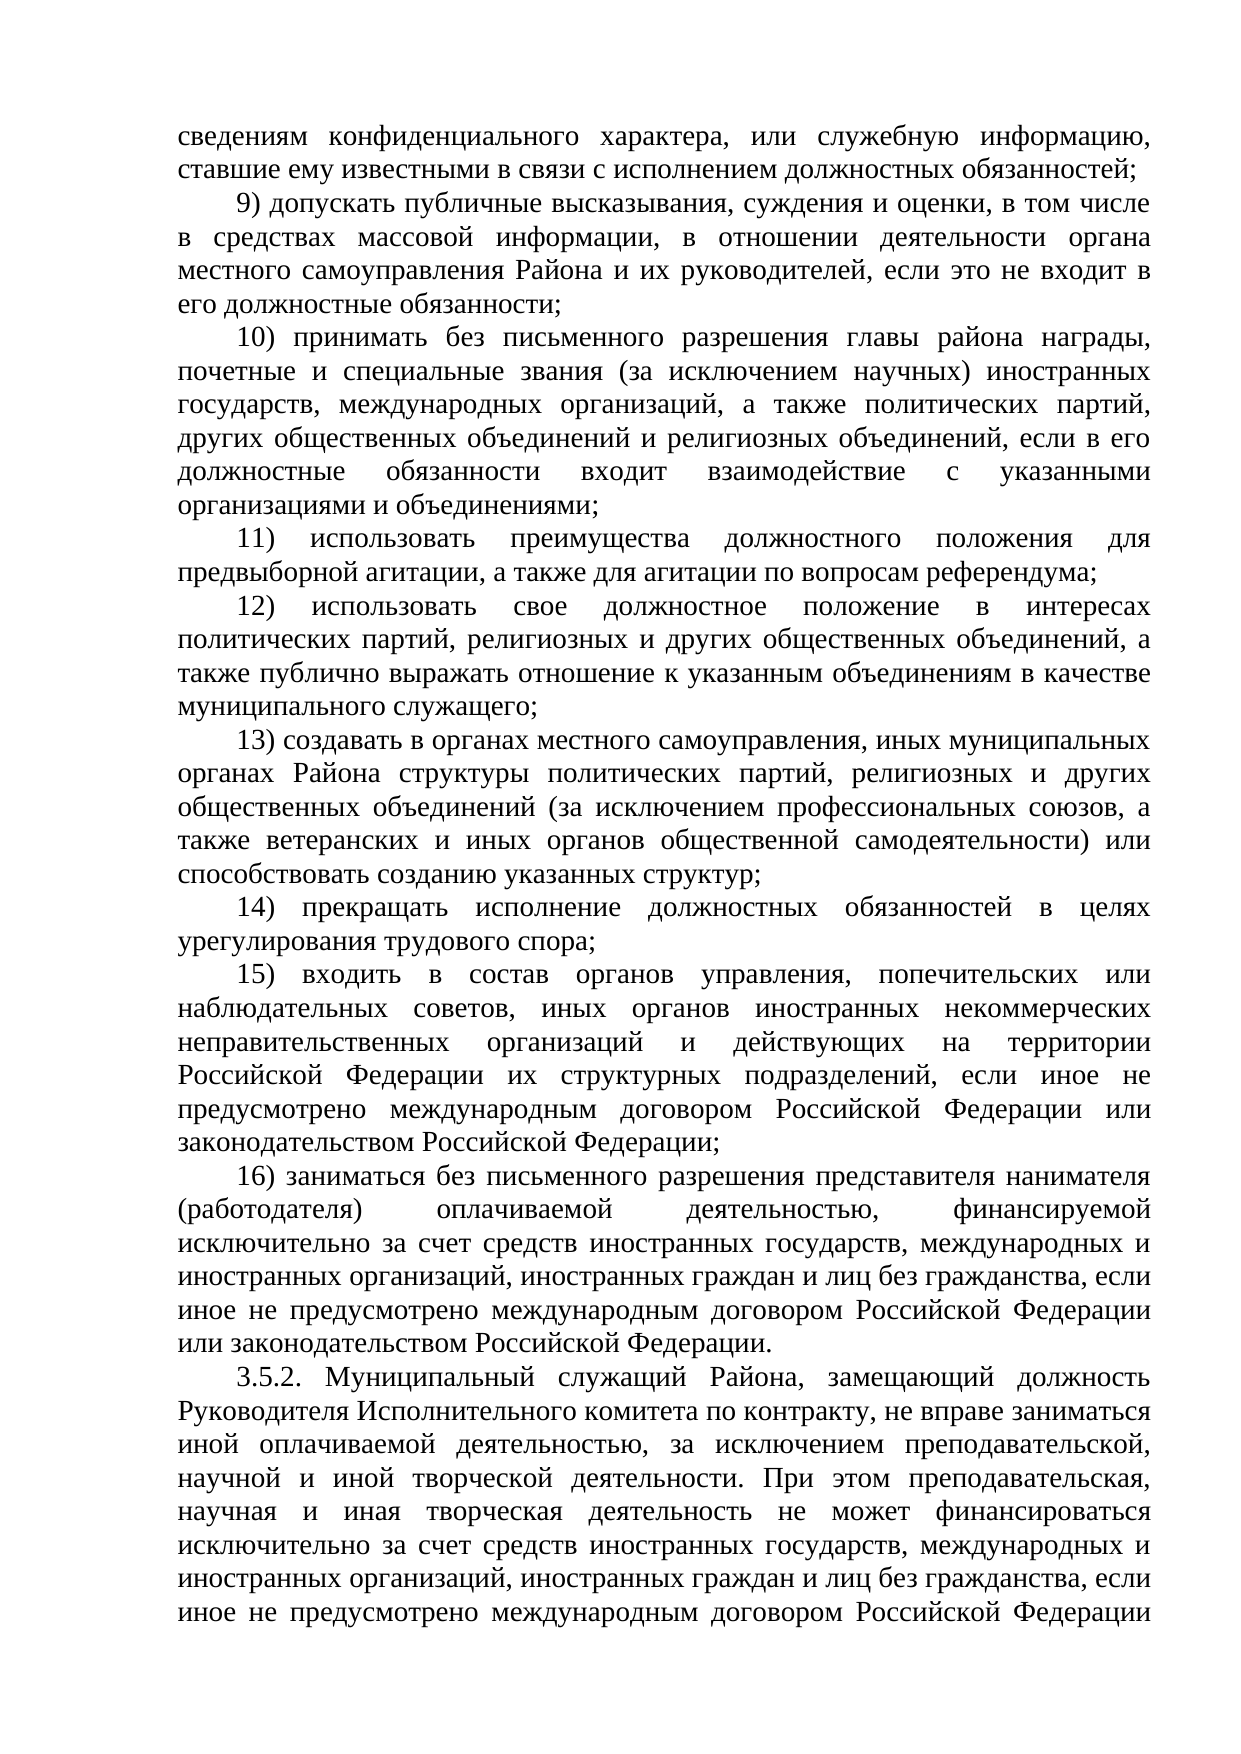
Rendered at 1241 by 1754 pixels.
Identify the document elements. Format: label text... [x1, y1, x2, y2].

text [177, 118, 1152, 185]
text 10) принимать без письменного разрешения главы района награды, почетные и специальные звания (за исключением научных) иностранных государств, международных организаций, а также политических партий, других общественных объединений и религиозных объединений, если в его должностные обязанности входит взаимодействие с указанными организациями и объединениями; [177, 319, 1152, 521]
text 15) входить в состав органов управления, попечительских или наблюдательных советов, иных органов иностранных некоммерческих неправительственных организаций и действующих на территории Российской Федерации их структурных подразделений, если иное не предусмотрено международным договором Российской Федерации или законодательством Российской Федерации; [177, 957, 1152, 1158]
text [177, 1359, 1152, 1627]
text 16) заниматься без письменного разрешения представителя нанимателя (работодателя) оплачиваемой деятельностью, финансируемой исключительно за счет средств иностранных государств, международных и иностранных организаций, иностранных граждан и лиц без гражданства, если иное не предусмотрено международным договором Российской Федерации или законодательством Российской Федерации. [177, 1158, 1152, 1359]
text 9) допускать публичные высказывания, суждения и оценки, в том числе в средствах массовой информации, в отношении деятельности органа местного самоуправления Района и их руководителей, если это не входит в его должностные обязанности; [177, 185, 1152, 319]
text 12) использовать свое должностное положение в интересах политических партий, религиозных и других общественных объединений, а также публично выражать отношение к указанным объединениям в качестве муниципального служащего; [177, 588, 1152, 722]
text 14) прекращать исполнение должностных обязанностей в целях урегулирования трудового спора; [177, 889, 1152, 957]
text 11) использовать преимущества должностного положения для предвыборной агитации, а также для агитации по вопросам референдума; [177, 521, 1152, 588]
text 13) создавать в органах местного самоуправления, иных муниципальных органах Района структуры политических партий, религиозных и других общественных объединений (за исключением профессиональных союзов, а также ветеранских и иных органов общественной самодеятельности) или способствовать созданию указанных структур; [177, 722, 1152, 889]
